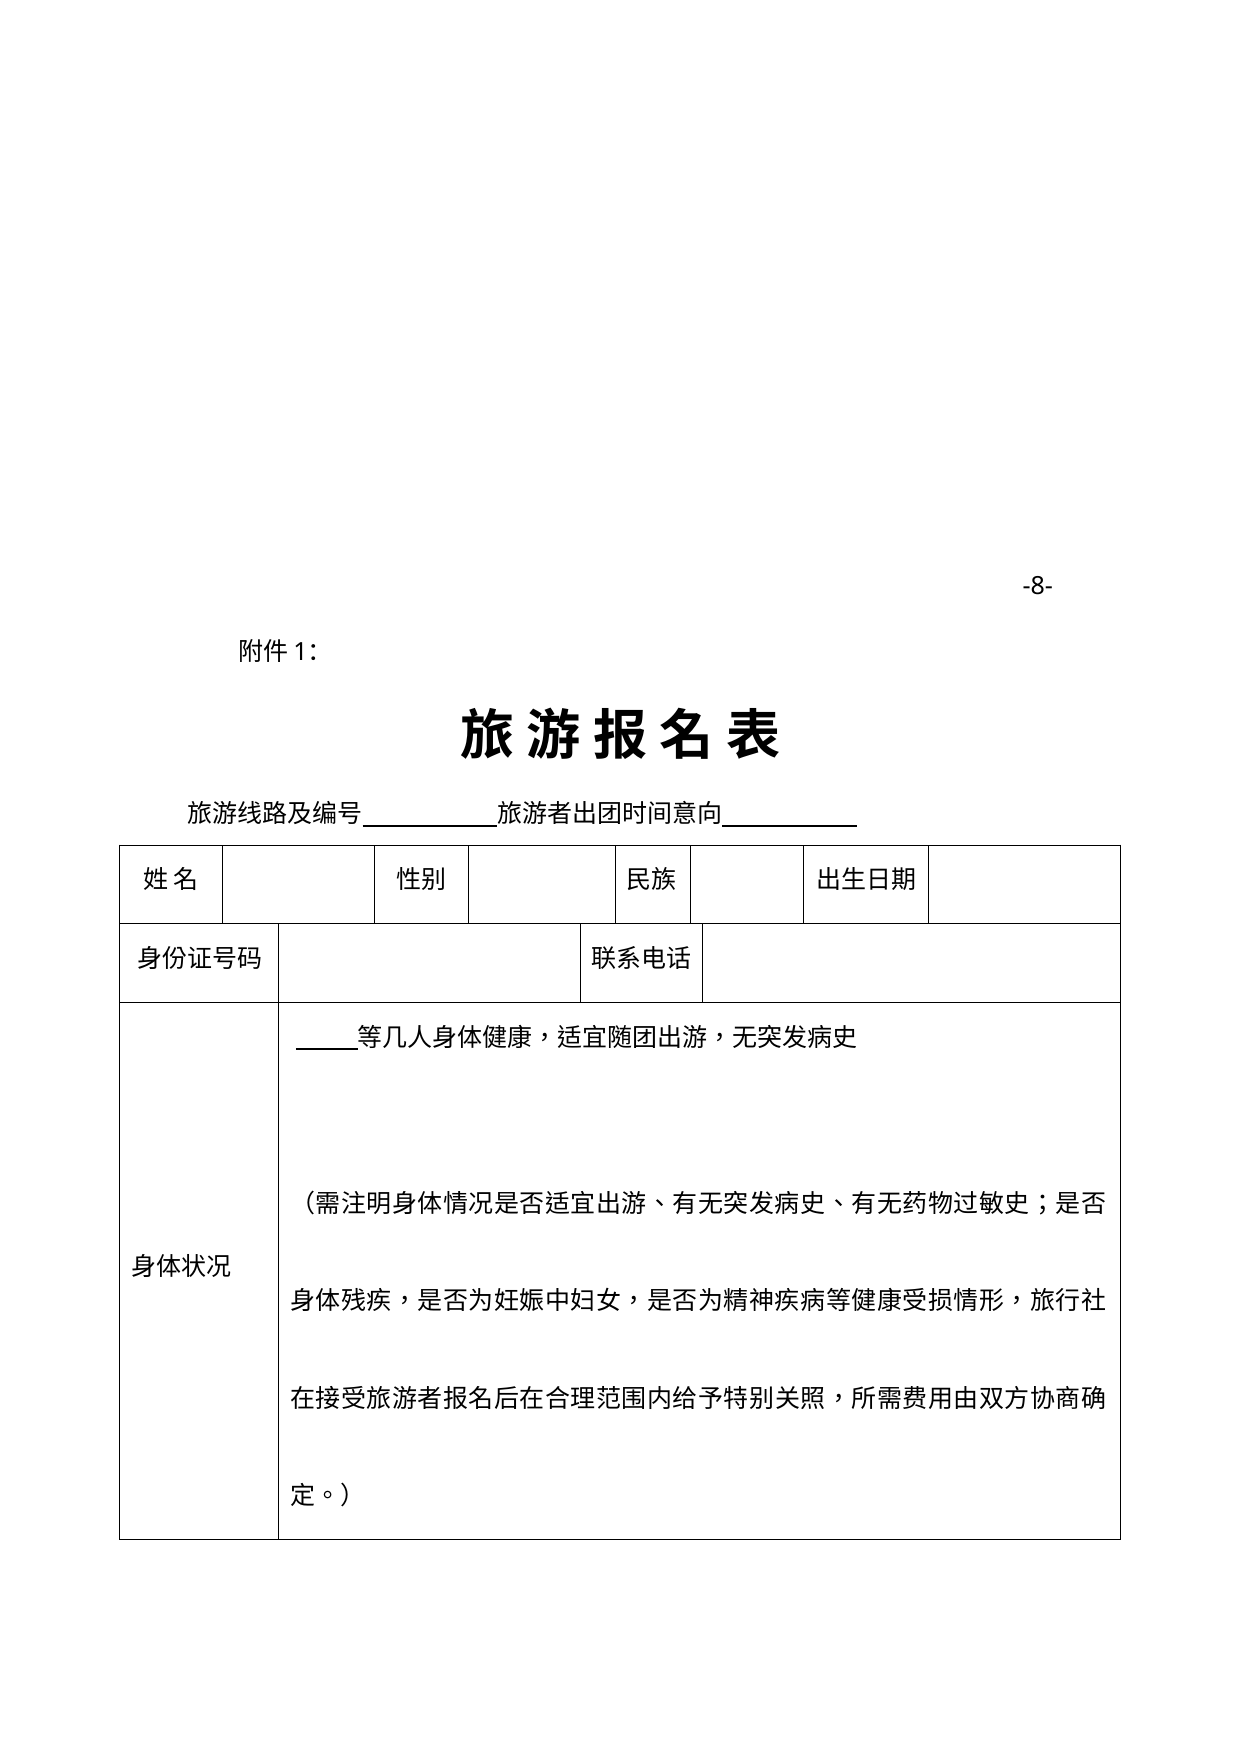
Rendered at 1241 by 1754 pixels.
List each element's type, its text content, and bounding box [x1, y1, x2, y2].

text 旅 游 报 名 表 [187, 682, 1053, 779]
table_header [469, 846, 615, 923]
table_header 性别 [375, 846, 468, 923]
text 旅游线路及编号 旅游者出团时间意向 [187, 779, 1053, 844]
table_cell [703, 924, 1120, 1002]
text 附件1： [187, 617, 1053, 682]
table_cell 身体状况 [120, 1003, 278, 1539]
table_header [223, 846, 374, 923]
table_header 出生日期 [804, 846, 928, 923]
table_header [691, 846, 803, 923]
table_cell 身份证号码 [120, 924, 278, 1002]
table_header 民族 [616, 846, 690, 923]
table_cell 等几人身体健康，适宜随团出游，无突发病史 （需注明身体情况是否适宜出游、有无突发病史、有无药物过敏史；是否身体残疾，是否为妊娠中妇女，是否为精神疾病等健康受损情形，旅行社在接受旅游者报名后在合理范围内给予特别关照，所需费用由双方协商确定。） [279, 1003, 1120, 1539]
table_header 姓 名 [120, 846, 222, 923]
table_header [929, 846, 1120, 923]
table_cell 联系电话 [581, 924, 702, 1002]
table_cell [279, 924, 580, 1002]
text -8- [187, 552, 1053, 617]
